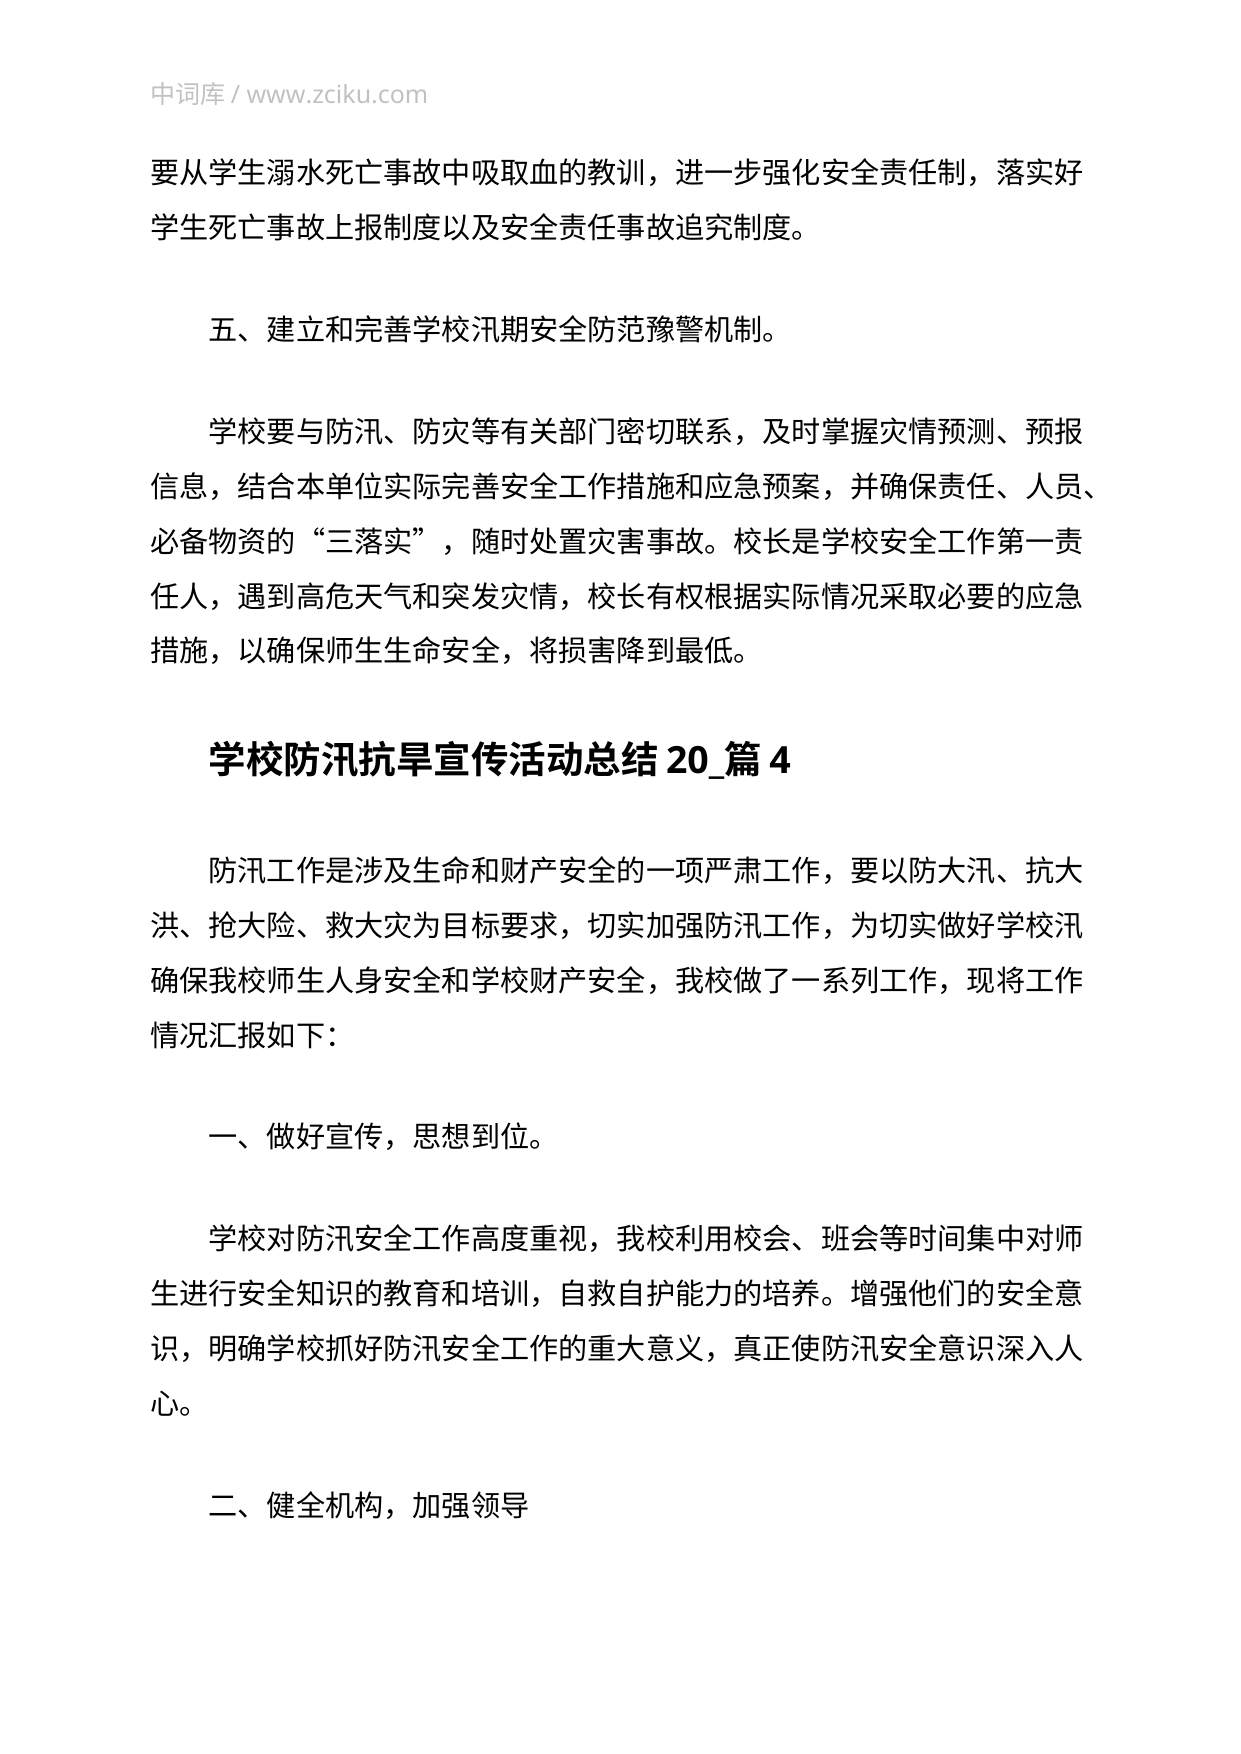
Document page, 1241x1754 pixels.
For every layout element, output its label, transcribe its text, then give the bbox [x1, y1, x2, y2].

text 二、健全机构，加强领导 [150, 1482, 1090, 1524]
text 学校防汛抗旱宣传活动总结20_篇4 [150, 730, 1090, 784]
text 五、建立和完善学校汛期安全防范豫警机制。 [150, 307, 1090, 349]
text 学校对防汛安全工作高度重视，我校利用校会、班会等时间集中对师生进行安全知识的教育和培训，自救自护能力的培养。增强他们的安全意识，明确学校抓好防汛安全工作的重大意义，真正使防汛安全意识深入人心。 [150, 1216, 1090, 1423]
text 一、做好宣传，思想到位。 [150, 1114, 1090, 1156]
text 学校要与防汛、防灾等有关部门密切联系，及时掌握灾情预测、预报信息，结合本单位实际完善安全工作措施和应急预案，并确保责任、人员、必备物资的“三落实”，随时处置灾害事故。校长是学校安全工作第一责任人，遇到高危天气和突发灾情，校长有权根据实际情况采取必要的应急措施，以确保师生生命安全，将损害降到最低。 [150, 408, 1090, 670]
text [150, 150, 1090, 247]
text 防汛工作是涉及生命和财产安全的一项严肃工作，要以防大汛、抗大洪、抢大险、救大灾为目标要求，切实加强防汛工作，为切实做好学校汛确保我校师生人身安全和学校财产安全，我校做了一系列工作，现将工作情况汇报如下： [150, 847, 1090, 1054]
